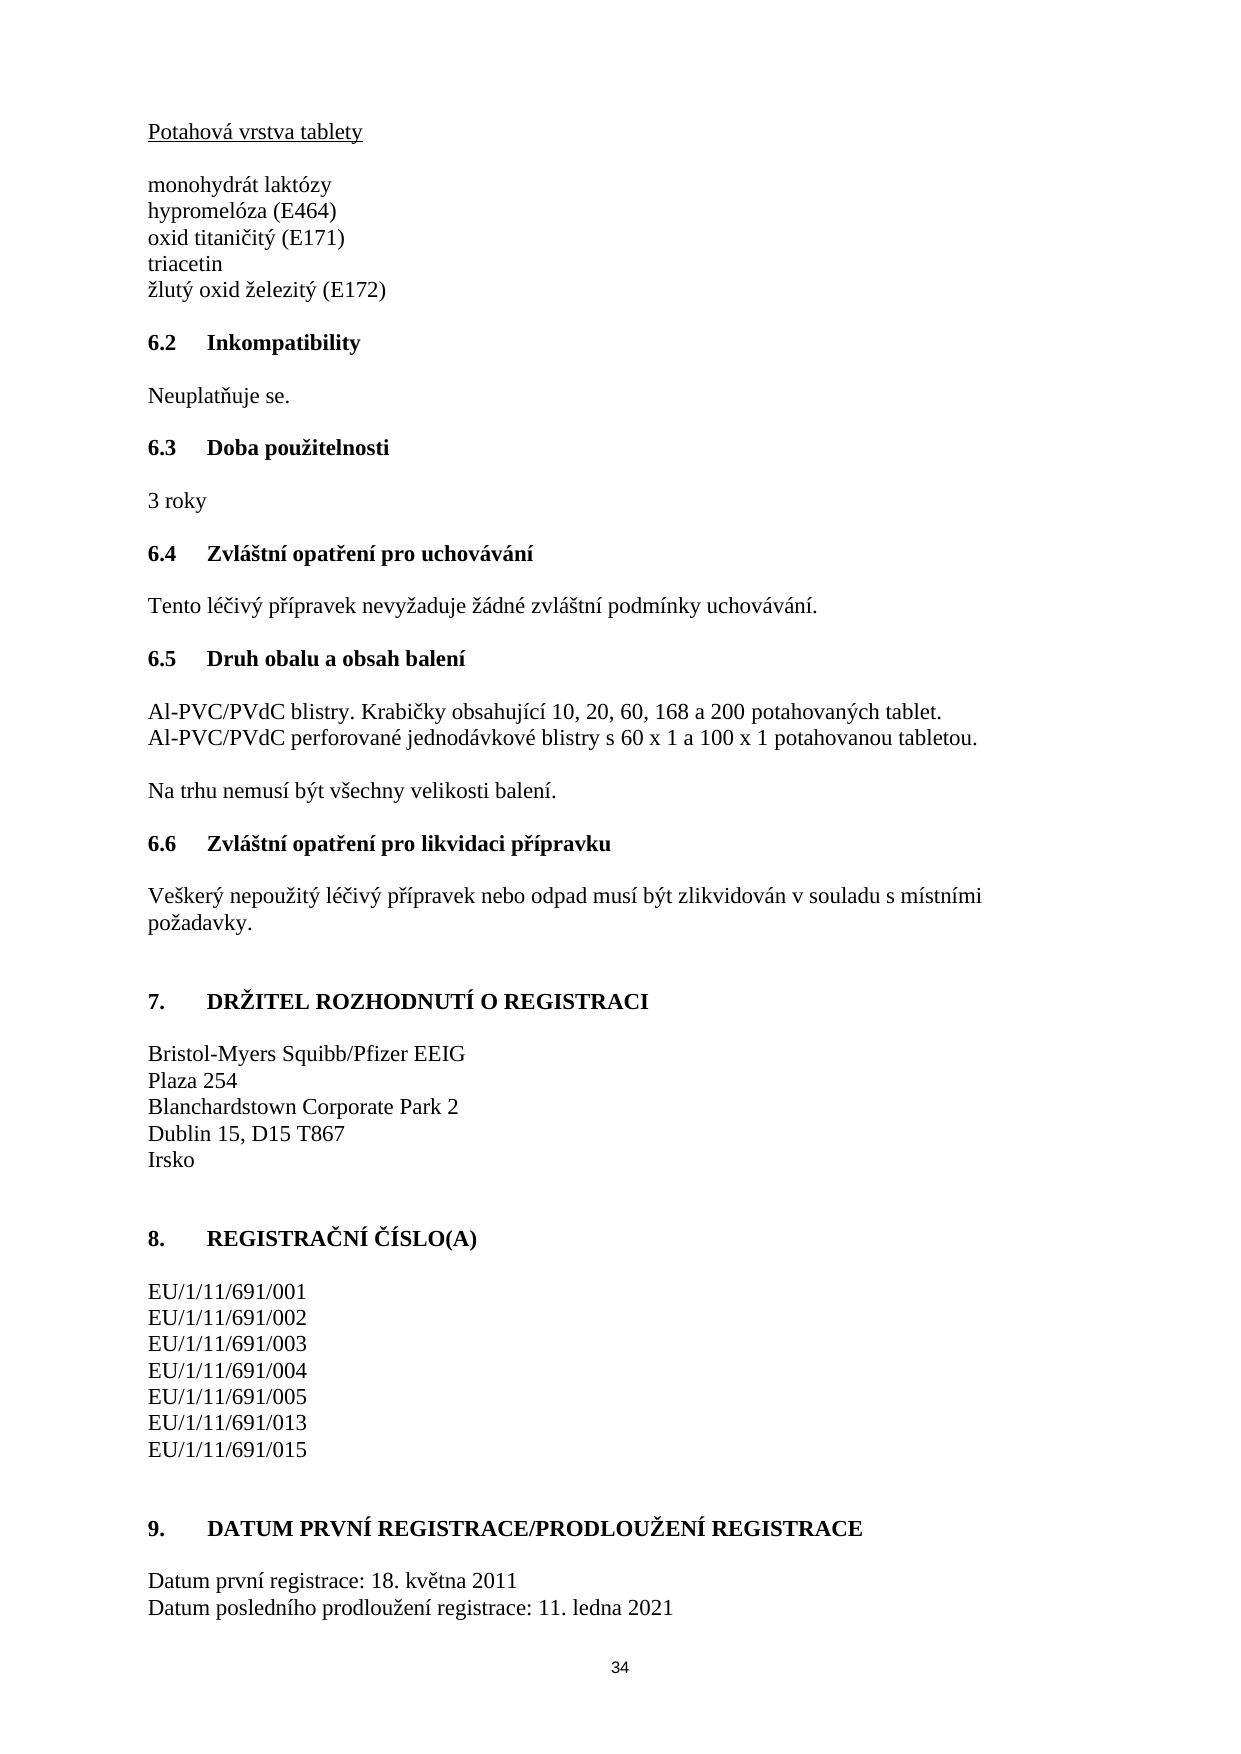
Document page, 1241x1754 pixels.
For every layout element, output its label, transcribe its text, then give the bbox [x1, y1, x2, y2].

text monohydrát laktózy [148, 171, 1093, 197]
text 3 roky [148, 487, 1093, 513]
text 6.5 Druh obalu a obsah balení [148, 645, 1093, 672]
text Datum první registrace: 18. května 2011 [148, 1568, 1093, 1594]
text Datum posledního prodloužení registrace: 11. ledna 2021 [148, 1594, 1093, 1620]
text 6.3 Doba použitelnosti [148, 434, 1093, 461]
text Al-PVC/PVdC blistry. Krabičky obsahující 10, 20, 60, 168 a 200 potahovaných tablet. [148, 698, 1093, 724]
text EU/1/11/691/002 [148, 1304, 1093, 1330]
list Blanchardstown Corporate Park 2 Dublin 15, D15 T867 [148, 1093, 1093, 1146]
text oxid titaničitý (E171) [148, 223, 1093, 250]
text EU/1/11/691/003 [148, 1330, 1093, 1357]
text 7. DRŽITEL ROZHODNUTÍ O REGISTRACI [148, 988, 1093, 1014]
text žlutý oxid železitý (E172) [148, 276, 1093, 303]
text EU/1/11/691/001 [148, 1278, 1093, 1304]
text Tento léčivý přípravek nevyžaduje žádné zvláštní podmínky uchovávání. [148, 592, 1093, 619]
text 6.2 Inkompatibility [148, 329, 1093, 355]
text EU/1/11/691/013 [148, 1409, 1093, 1436]
text 8. REGISTRAČNÍ ČÍSLO(A) [148, 1225, 1093, 1251]
list Irsko [148, 1146, 1093, 1172]
list Plaza 254 [148, 1067, 1093, 1093]
text EU/1/11/691/015 [148, 1436, 1093, 1462]
text Potahová vrstva tablety [148, 118, 1093, 144]
text Veškerý nepoužitý léčivý přípravek nebo odpad musí být zlikvidován v souladu s místními požadavky. [148, 882, 1093, 935]
text EU/1/11/691/004 [148, 1357, 1093, 1383]
text 6.6 Zvláštní opatření pro likvidaci přípravku [148, 830, 1093, 856]
text hypromelóza (E464) [148, 197, 1093, 223]
text triacetin [148, 250, 1093, 276]
text 6.4 Zvláštní opatření pro uchovávání [148, 540, 1093, 566]
text EU/1/11/691/005 [148, 1383, 1093, 1409]
text Na trhu nemusí být všechny velikosti balení. [148, 777, 1093, 803]
text Neuplatňuje se. [148, 382, 1093, 408]
list DATUM PRVNÍ REGISTRACE/PRODLOUŽENÍ REGISTRACE [148, 1515, 1093, 1541]
text Al-PVC/PVdC perforované jednodávkové blistry s 60 x 1 a 100 x 1 potahovanou tabletou. [148, 724, 1093, 751]
text Bristol-Myers Squibb/Pfizer EEIG [148, 1041, 1093, 1067]
